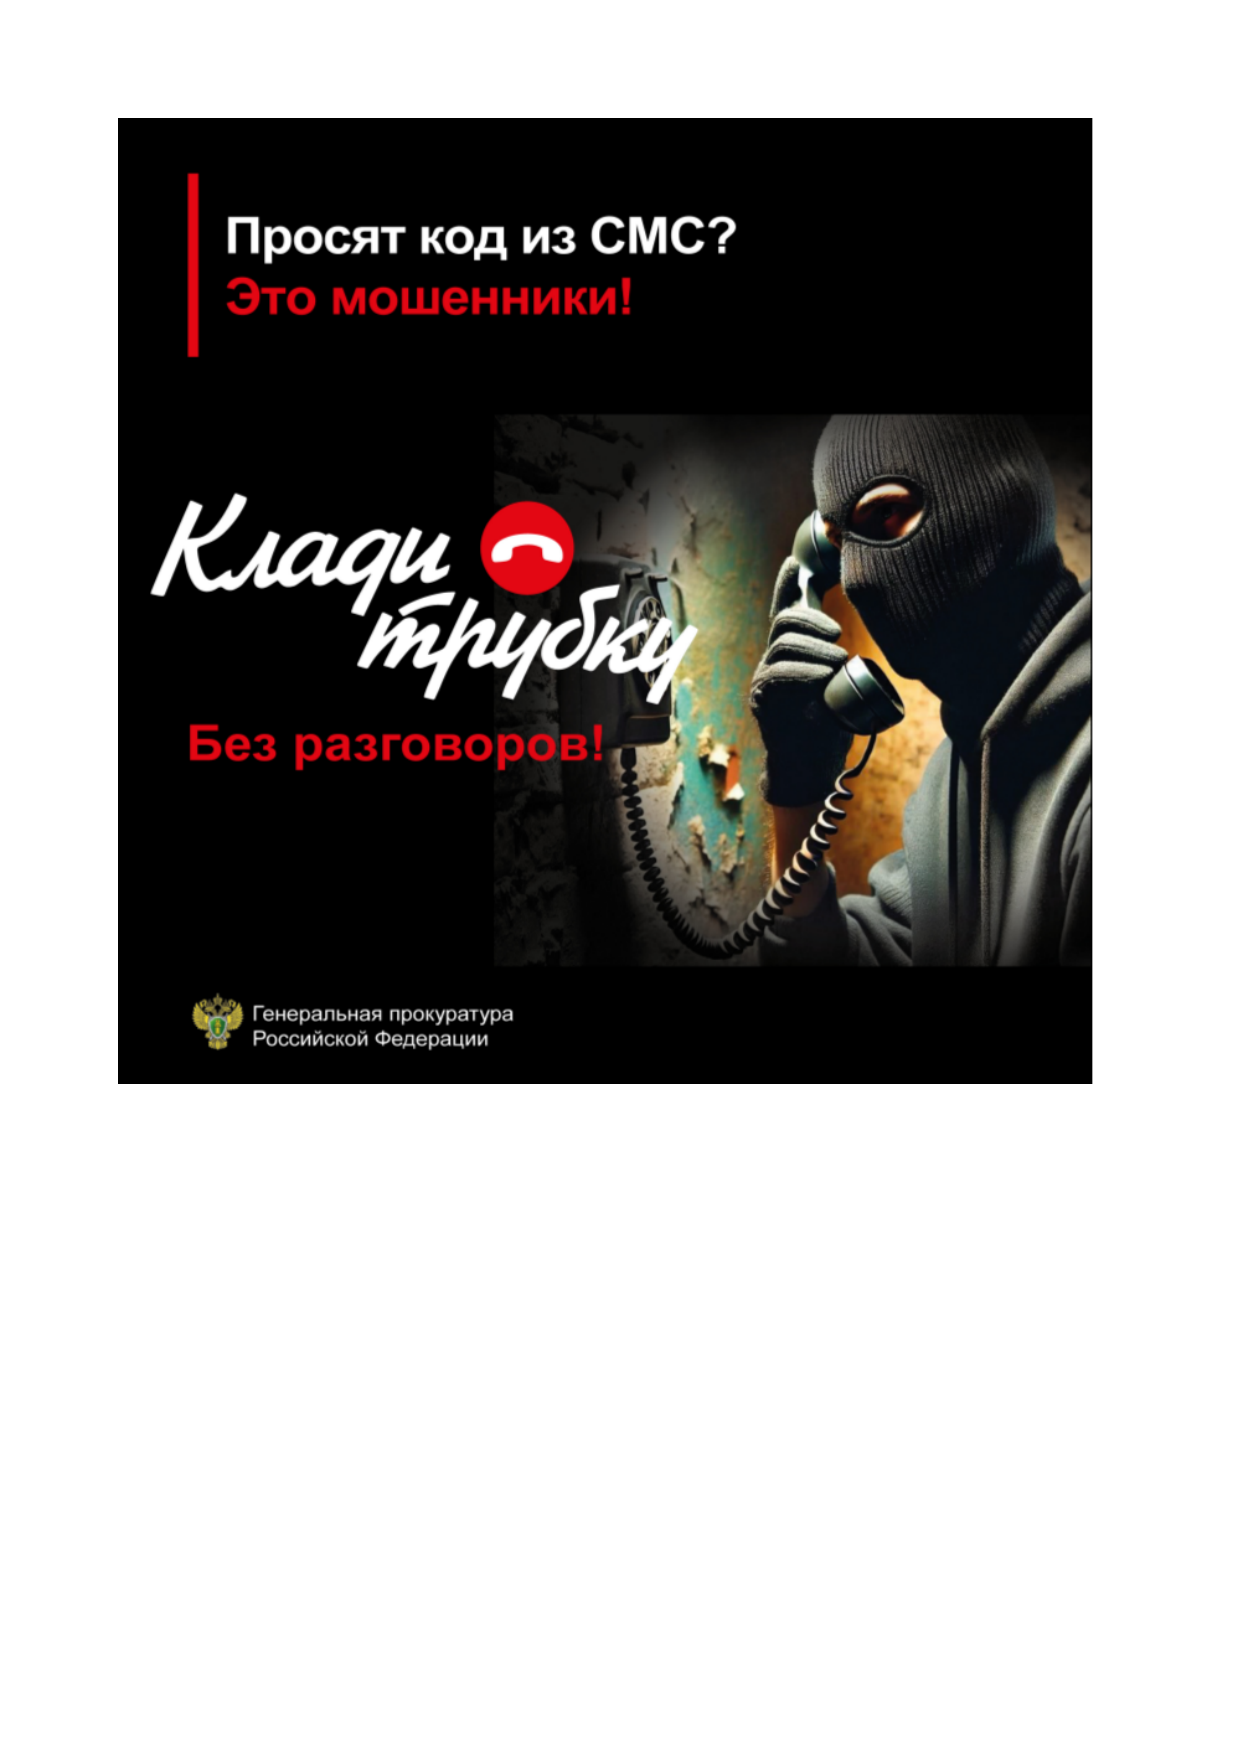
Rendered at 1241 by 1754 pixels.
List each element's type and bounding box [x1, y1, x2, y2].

picture [118, 118, 1093, 1084]
